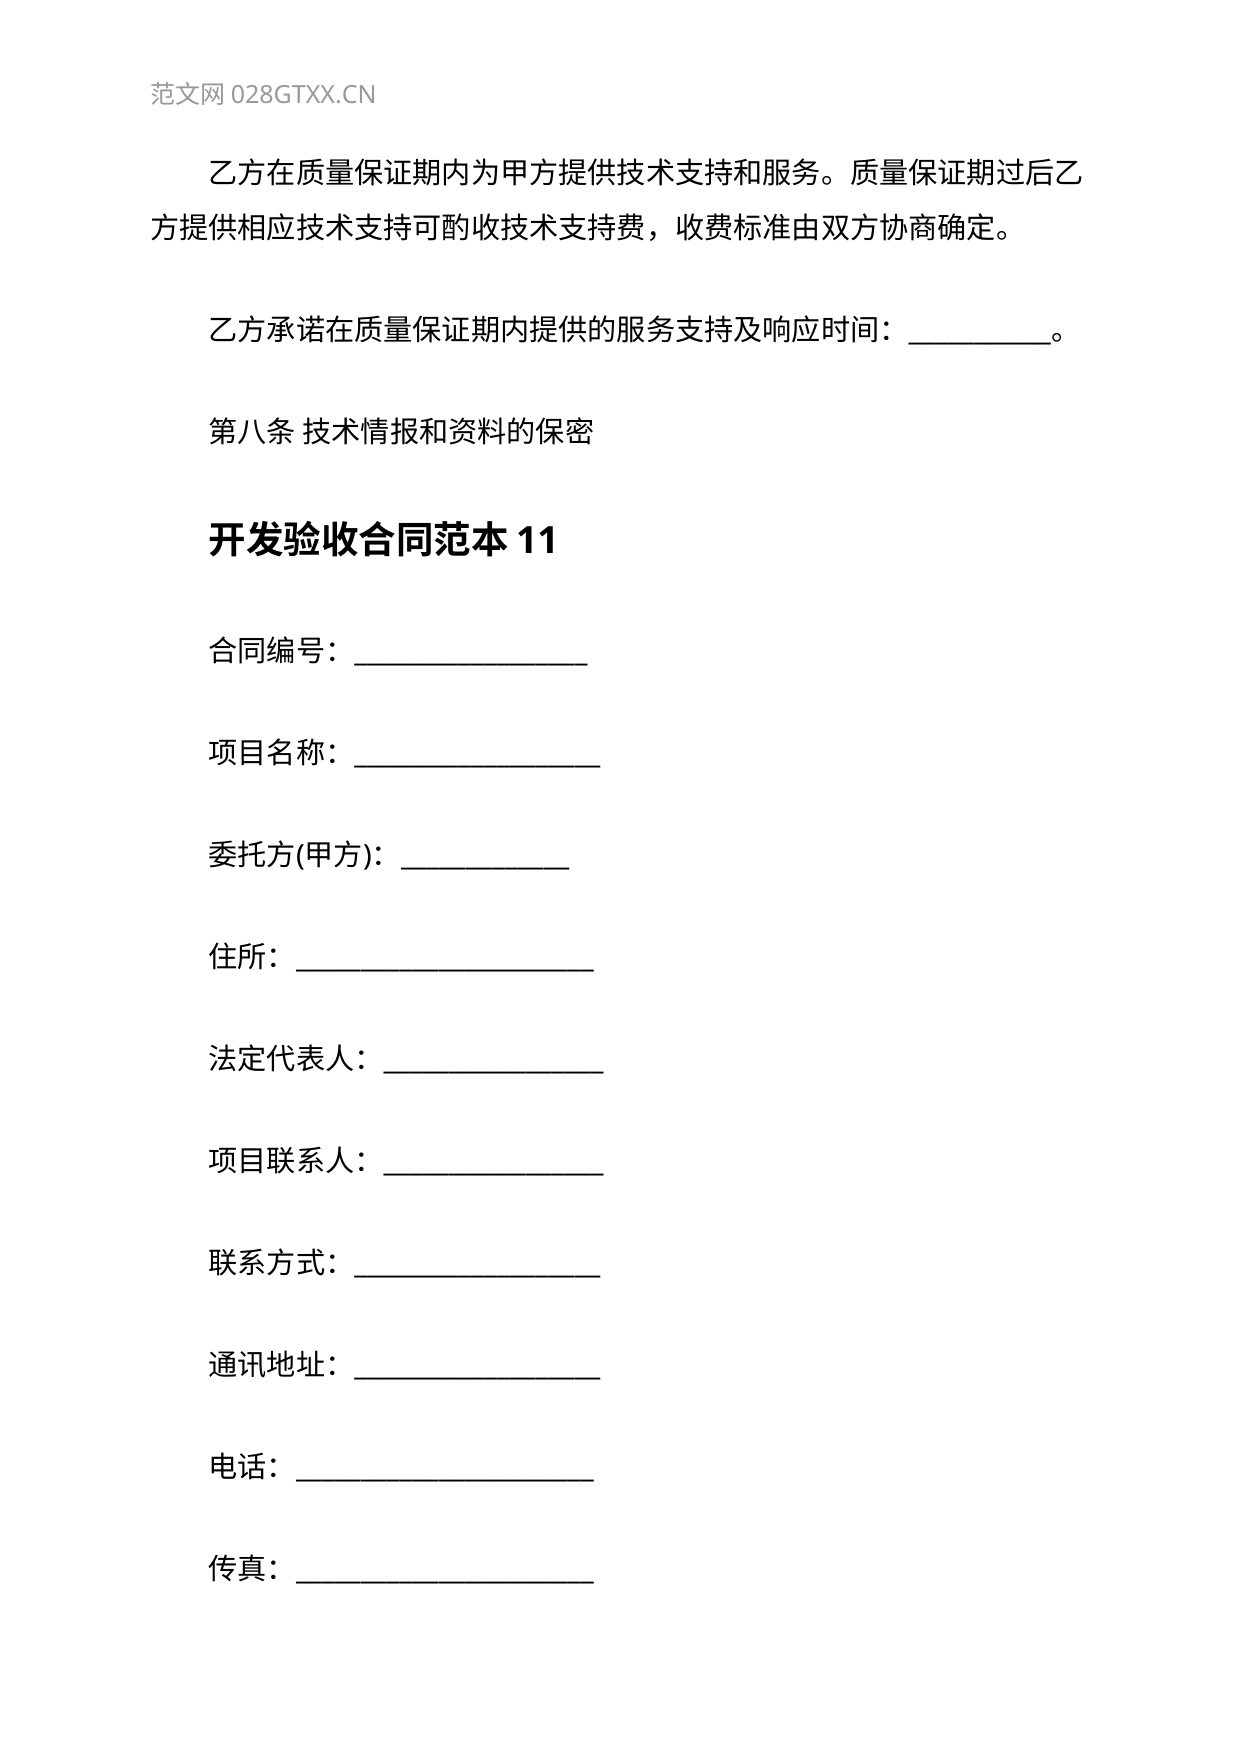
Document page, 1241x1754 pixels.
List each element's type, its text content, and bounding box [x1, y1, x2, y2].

text 委托方(甲方)：_____________ [150, 832, 1090, 874]
text 项目名称：___________________ [150, 730, 1090, 772]
text 电话：_______________________ [150, 1444, 1090, 1486]
text 法定代表人：_________________ [150, 1036, 1090, 1078]
text 第八条 技术情报和资料的保密 [150, 409, 1090, 451]
text 乙方在质量保证期内为甲方提供技术支持和服务。质量保证期过后乙方提供相应技术支持可酌收技术支持费，收费标准由双方协商确定。 [150, 150, 1090, 247]
text 住所：_______________________ [150, 934, 1090, 976]
text 通讯地址：___________________ [150, 1342, 1090, 1384]
text 联系方式：___________________ [150, 1240, 1090, 1282]
text 传真：_______________________ [150, 1546, 1090, 1588]
text 合同编号：__________________ [150, 628, 1090, 670]
text 乙方承诺在质量保证期内提供的服务支持及响应时间：___________。 [150, 307, 1090, 349]
text 项目联系人：_________________ [150, 1138, 1090, 1180]
text 开发验收合同范本11 [150, 510, 1090, 565]
